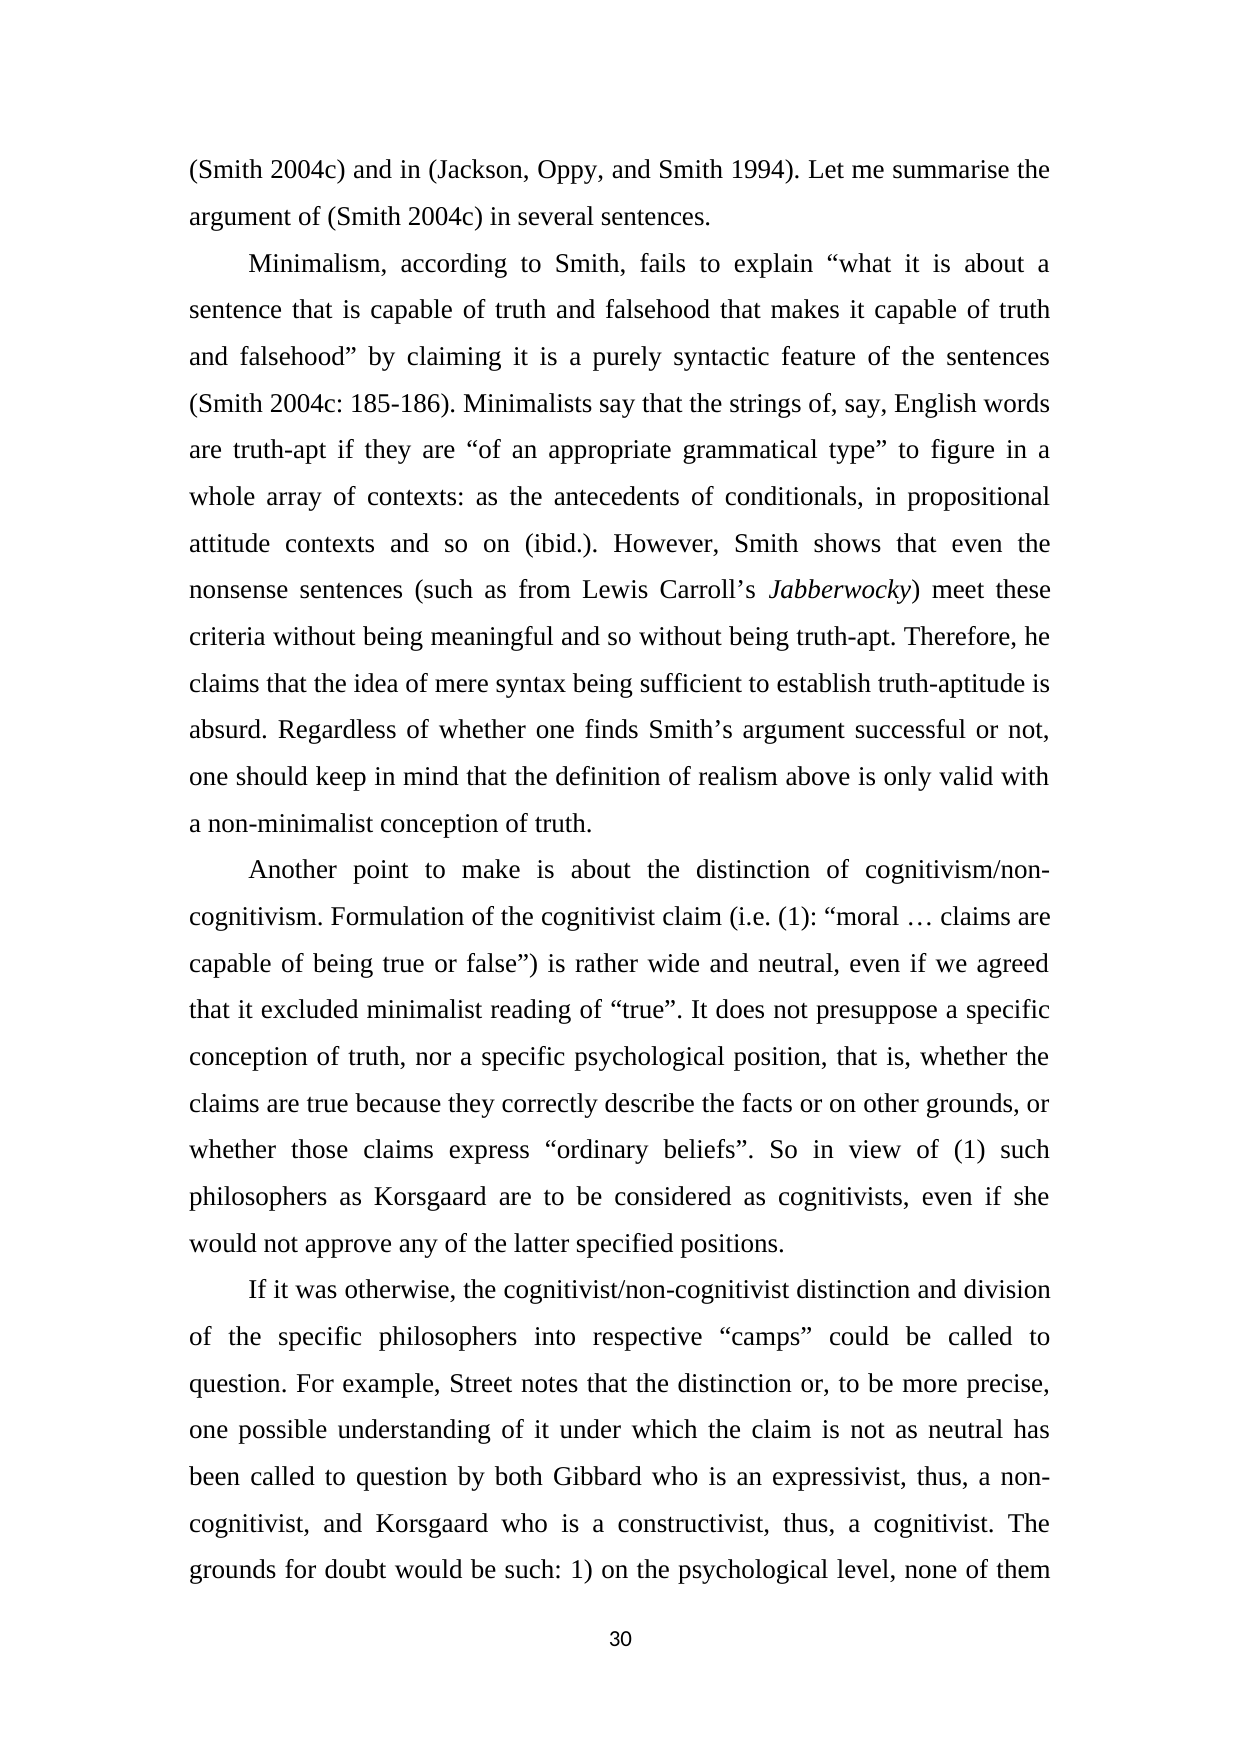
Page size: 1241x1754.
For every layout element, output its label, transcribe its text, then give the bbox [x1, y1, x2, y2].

text Minimalism, according to Smith, fails to explain “what it is about a sentence that is capable of truth and falsehood that makes it capable of truth and falsehood” by claiming it is a purely syntactic feature of the sentences (Smith 2004c: 185-186). Minimalists say that the strings of, say, English words are truth-apt if they are “of an appropriate grammatical type” to figure in a whole array of contexts: as the antecedents of conditionals, in propositional attitude contexts and so on (ibid.). However, Smith shows that even the nonsense sentences (such as from Lewis Carroll’s Jabberwocky) meet these criteria without being meaningful and so without being truth-apt. Therefore, he claims that the idea of mere syntax being sufficient to establish truth-aptitude is absurd. Regardless of whether one finds Smith’s argument successful or not, one should keep in mind that the definition of realism above is only valid with a non-minimalist conception of truth. [189, 247, 1051, 838]
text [189, 1273, 1051, 1585]
text Two notes are to be made here about the claims (1) and (2), though. First of all, “true” should not be understood in a truth minimalist sense. As Street notices, drawing on minimalist theories of truth, such expressivists as Simon Blackburn and Allan Gibbard would agree with the claims (1) and (2), so these claims are commonly restated adding a qualification “in a non-minimal sense” or “in a strict sense” (Street forthcoming: 40, n. 8). However, the same effect as adding these qualifications can be achieved by demonstrating that minimalism about truth is inadequate as a theory of truth, as, for example, Smith did in (Smith 2004c) and in (Jackson, Oppy, and Smith 1994). Let me summarise the argument of (Smith 2004c) in several sentences. [189, 153, 1051, 231]
text Another point to make is about the distinction of cognitivism/non-cognitivism. Formulation of the cognitivist claim (i.e. (1): “moral … claims are capable of being true or false”) is rather wide and neutral, even if we agreed that it excluded minimalist reading of “true”. It does not presuppose a specific conception of truth, nor a specific psychological position, that is, whether the claims are true because they correctly describe the facts or on other grounds, or whether those claims express “ordinary beliefs”. So in view of (1) such philosophers as Korsgaard are to be considered as cognitivists, even if she would not approve any of the latter specified positions. [189, 853, 1051, 1258]
